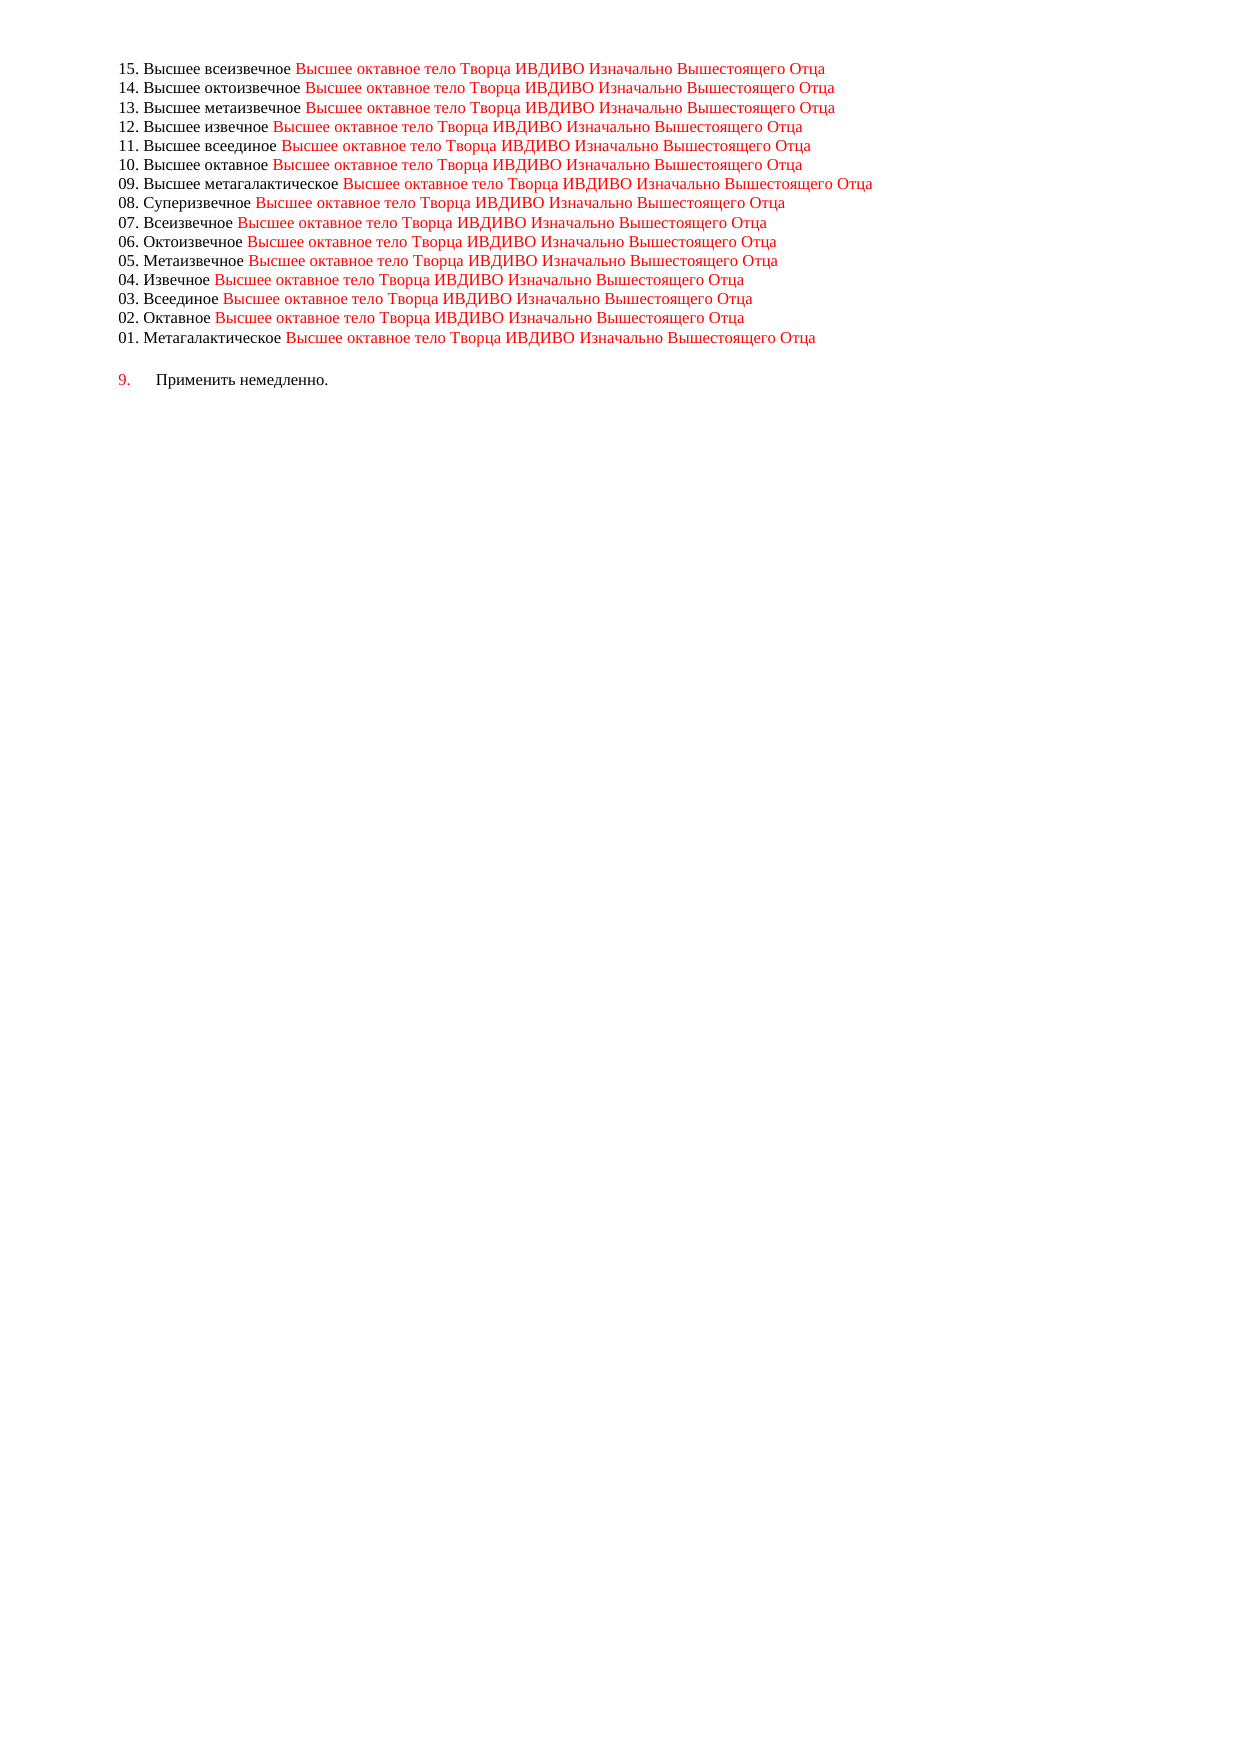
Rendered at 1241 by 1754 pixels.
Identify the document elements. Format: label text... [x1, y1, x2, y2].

text 13. Высшее метаизвечное Высшее октавное тело Творца ИВДИВО Изначально Вышестоящего Отца [118, 97, 1181, 117]
text 12. Высшее извечное Высшее октавное тело Творца ИВДИВО Изначально Вышестоящего Отца [118, 117, 1181, 136]
text 03. Всеединое Высшее октавное тело Творца ИВДИВО Изначально Вышестоящего Отца [118, 289, 1181, 308]
text 02. Октавное Высшее октавное тело Творца ИВДИВО Изначально Вышестоящего Отца [118, 308, 1181, 327]
text 04. Извечное Высшее октавное тело Творца ИВДИВО Изначально Вышестоящего Отца [118, 270, 1181, 289]
text 11. Высшее всеединое Высшее октавное тело Творца ИВДИВО Изначально Вышестоящего Отца [118, 136, 1181, 155]
text 10. Высшее октавное Высшее октавное тело Творца ИВДИВО Изначально Вышестоящего Отца [118, 155, 1181, 174]
text 07. Всеизвечное Высшее октавное тело Творца ИВДИВО Изначально Вышестоящего Отца [118, 212, 1181, 232]
text 14. Высшее октоизвечное Высшее октавное тело Творца ИВДИВО Изначально Вышестоящего Отца [118, 78, 1181, 97]
text 05. Метаизвечное Высшее октавное тело Творца ИВДИВО Изначально Вышестоящего Отца [118, 251, 1181, 270]
text 01. Метагалактическое Высшее октавное тело Творца ИВДИВО Изначально Вышестоящего Отца [118, 327, 1181, 347]
text 06. Октоизвечное Высшее октавное тело Творца ИВДИВО Изначально Вышестоящего Отца [118, 232, 1181, 251]
text 08. Суперизвечное Высшее октавное тело Творца ИВДИВО Изначально Вышестоящего Отца [118, 193, 1181, 212]
text 15. Высшее всеизвечное Высшее октавное тело Творца ИВДИВО Изначально Вышестоящего Отца [118, 59, 1181, 78]
text 09. Высшее метагалактическое Высшее октавное тело Творца ИВДИВО Изначально Вышестоящего Отца [118, 174, 1181, 193]
list Применить немедленно. [118, 370, 1181, 389]
